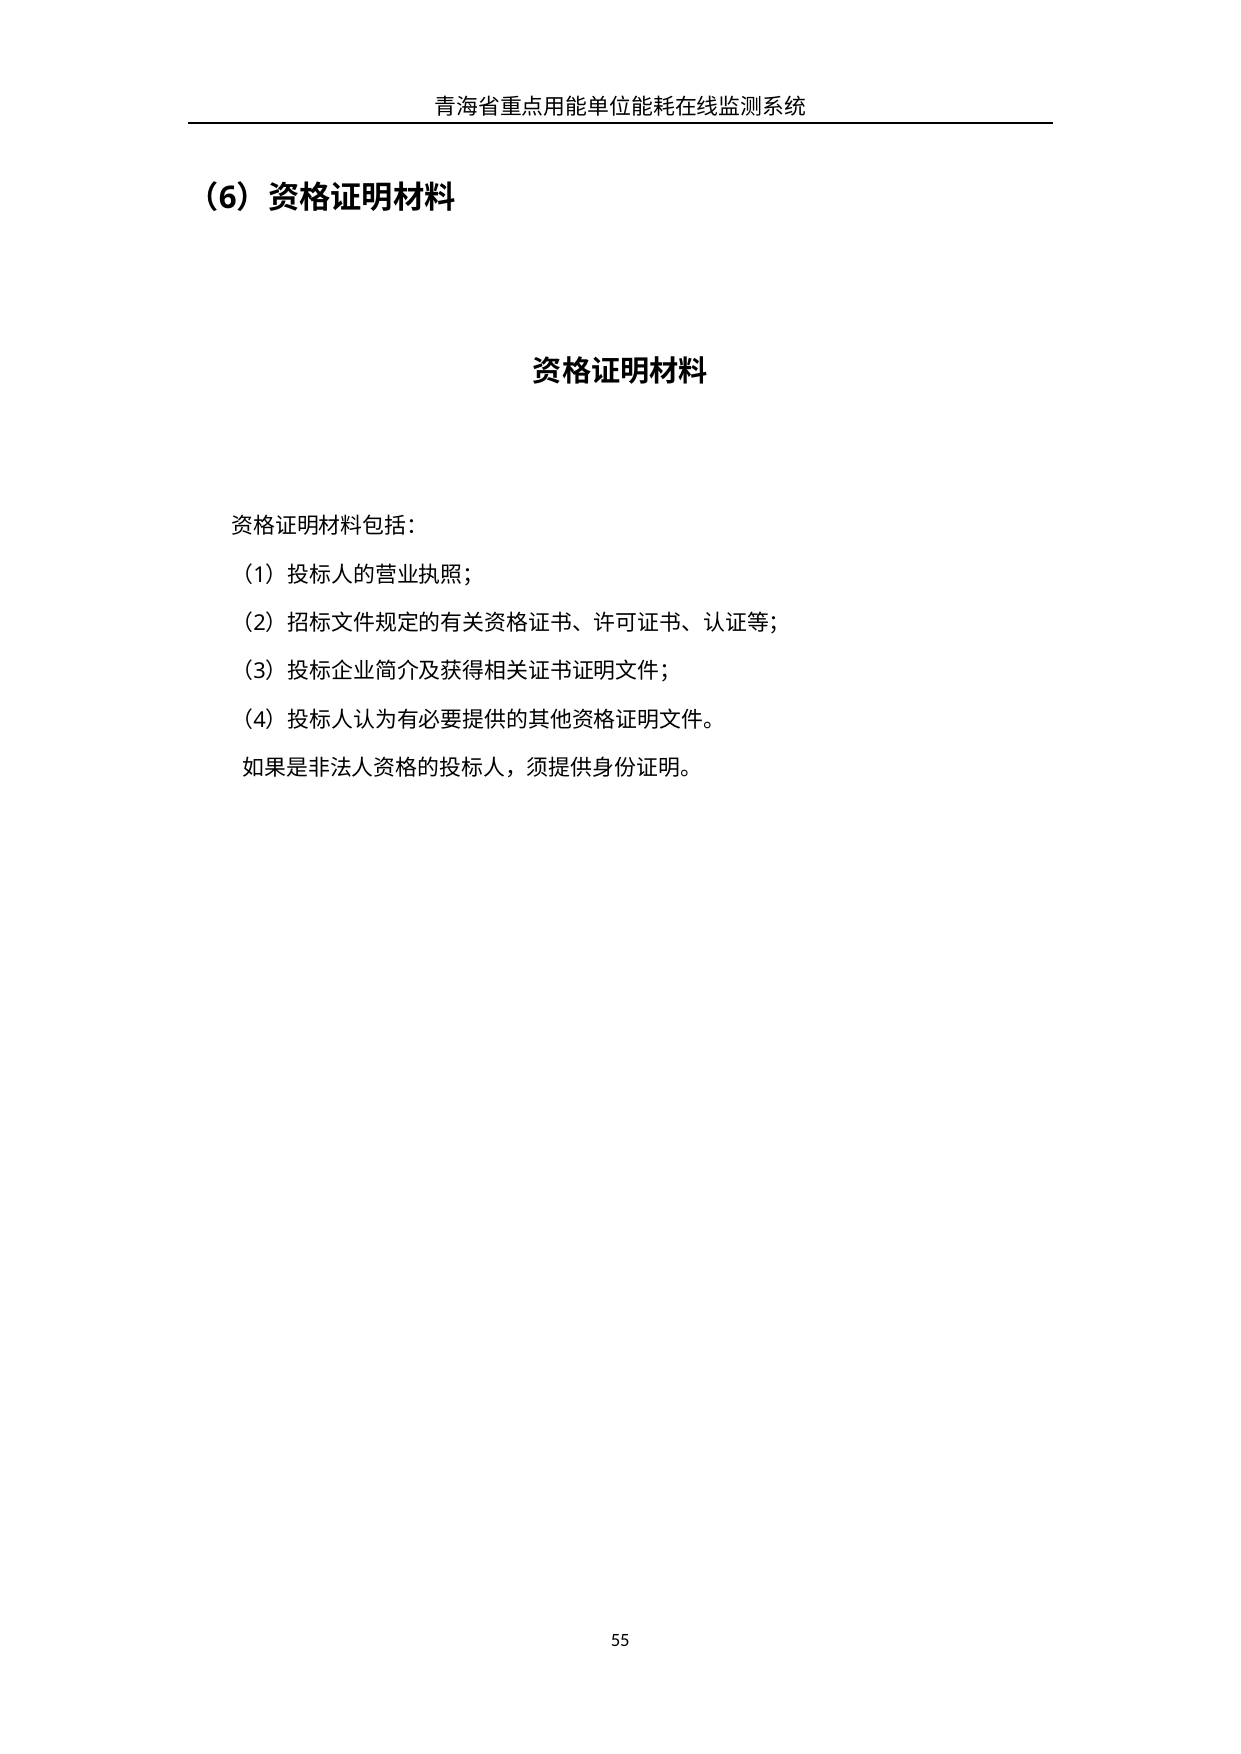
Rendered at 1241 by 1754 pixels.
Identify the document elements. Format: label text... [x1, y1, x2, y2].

text （2）招标文件规定的有关资格证书、许可证书、认证等； [187, 605, 1053, 637]
text （4）投标人认为有必要提供的其他资格证明文件。 [187, 701, 1053, 734]
text 资格证明材料包括： [187, 508, 1053, 541]
text 资格证明材料 [187, 336, 1053, 401]
text （3）投标企业简介及获得相关证书证明文件； [187, 653, 1053, 686]
title （6）资格证明材料 [187, 162, 1053, 227]
text 如果是非法人资格的投标人，须提供身份证明。 [187, 750, 1053, 782]
list 投标人的营业执照； [187, 556, 1053, 589]
